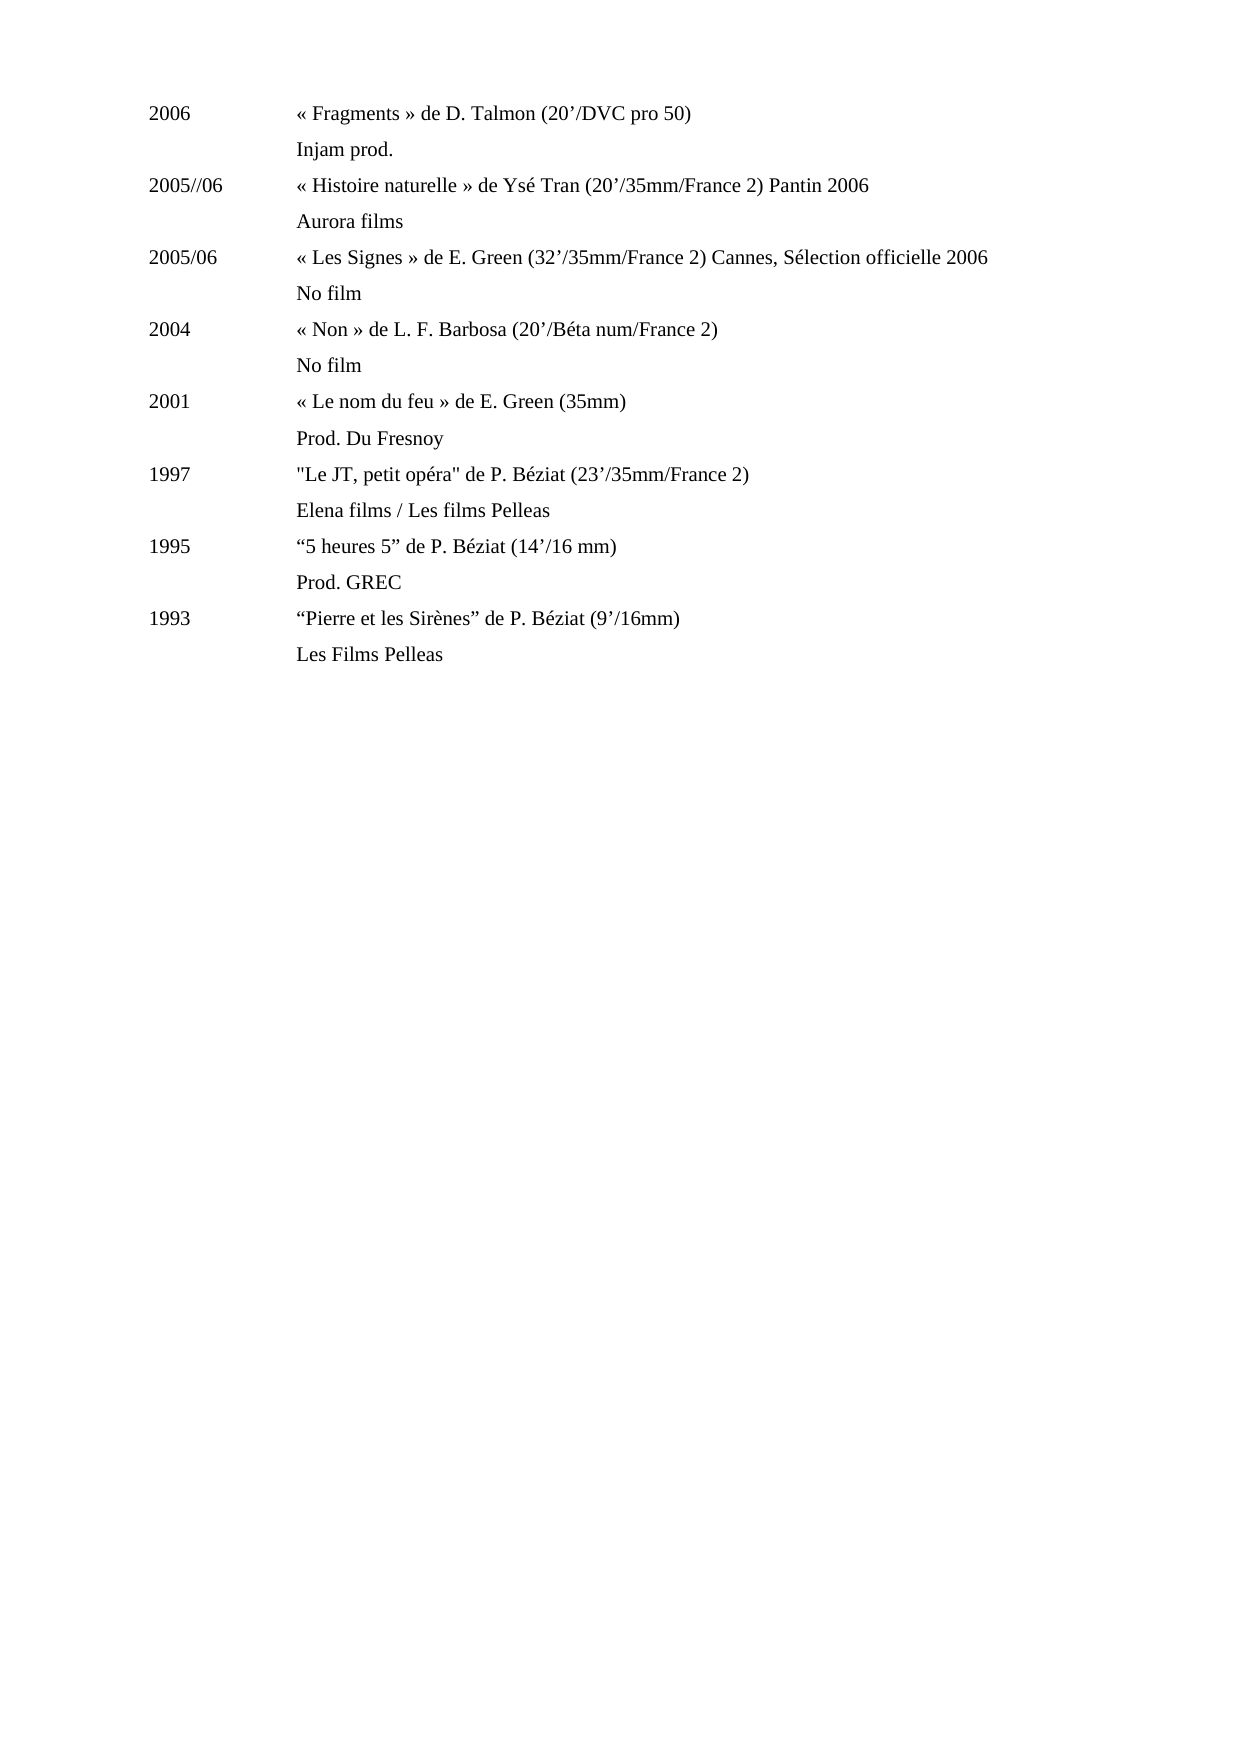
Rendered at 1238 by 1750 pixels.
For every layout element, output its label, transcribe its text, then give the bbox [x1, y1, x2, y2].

text 1995 “5 heures 5” de P. Béziat (14’/16 mm) [149, 533, 1088, 558]
text Aurora films [222, 209, 1088, 233]
text Prod. Du Fresnoy [222, 425, 1088, 449]
text 2006 « Fragments » de D. Talmon (20’/DVC pro 50) [149, 101, 1088, 125]
text Les Films Pelleas [149, 642, 1088, 666]
text 1993 “Pierre et les Sirènes” de P. Béziat (9’/16mm) [149, 606, 1088, 630]
text 2004 « Non » de L. F. Barbosa (20’/Béta num/France 2) [149, 317, 1088, 341]
text Injam prod. [222, 137, 1088, 161]
text 1997 "Le JT, petit opéra" de P. Béziat (23’/35mm/France 2) [149, 461, 1088, 486]
text No film [296, 281, 1089, 305]
text 2005//06 « Histoire naturelle » de Ysé Tran (20’/35mm/France 2) Pantin 2006 [149, 173, 1088, 197]
text Elena films / Les films Pelleas [149, 497, 1088, 522]
text No film [296, 353, 1089, 377]
text Prod. GREC [149, 569, 1088, 594]
text 2005/06 « Les Signes » de E. Green (32’/35mm/France 2) Cannes, Sélection officielle 2006 [149, 245, 1089, 269]
text 2001 « Le nom du feu » de E. Green (35mm) [149, 389, 1088, 413]
